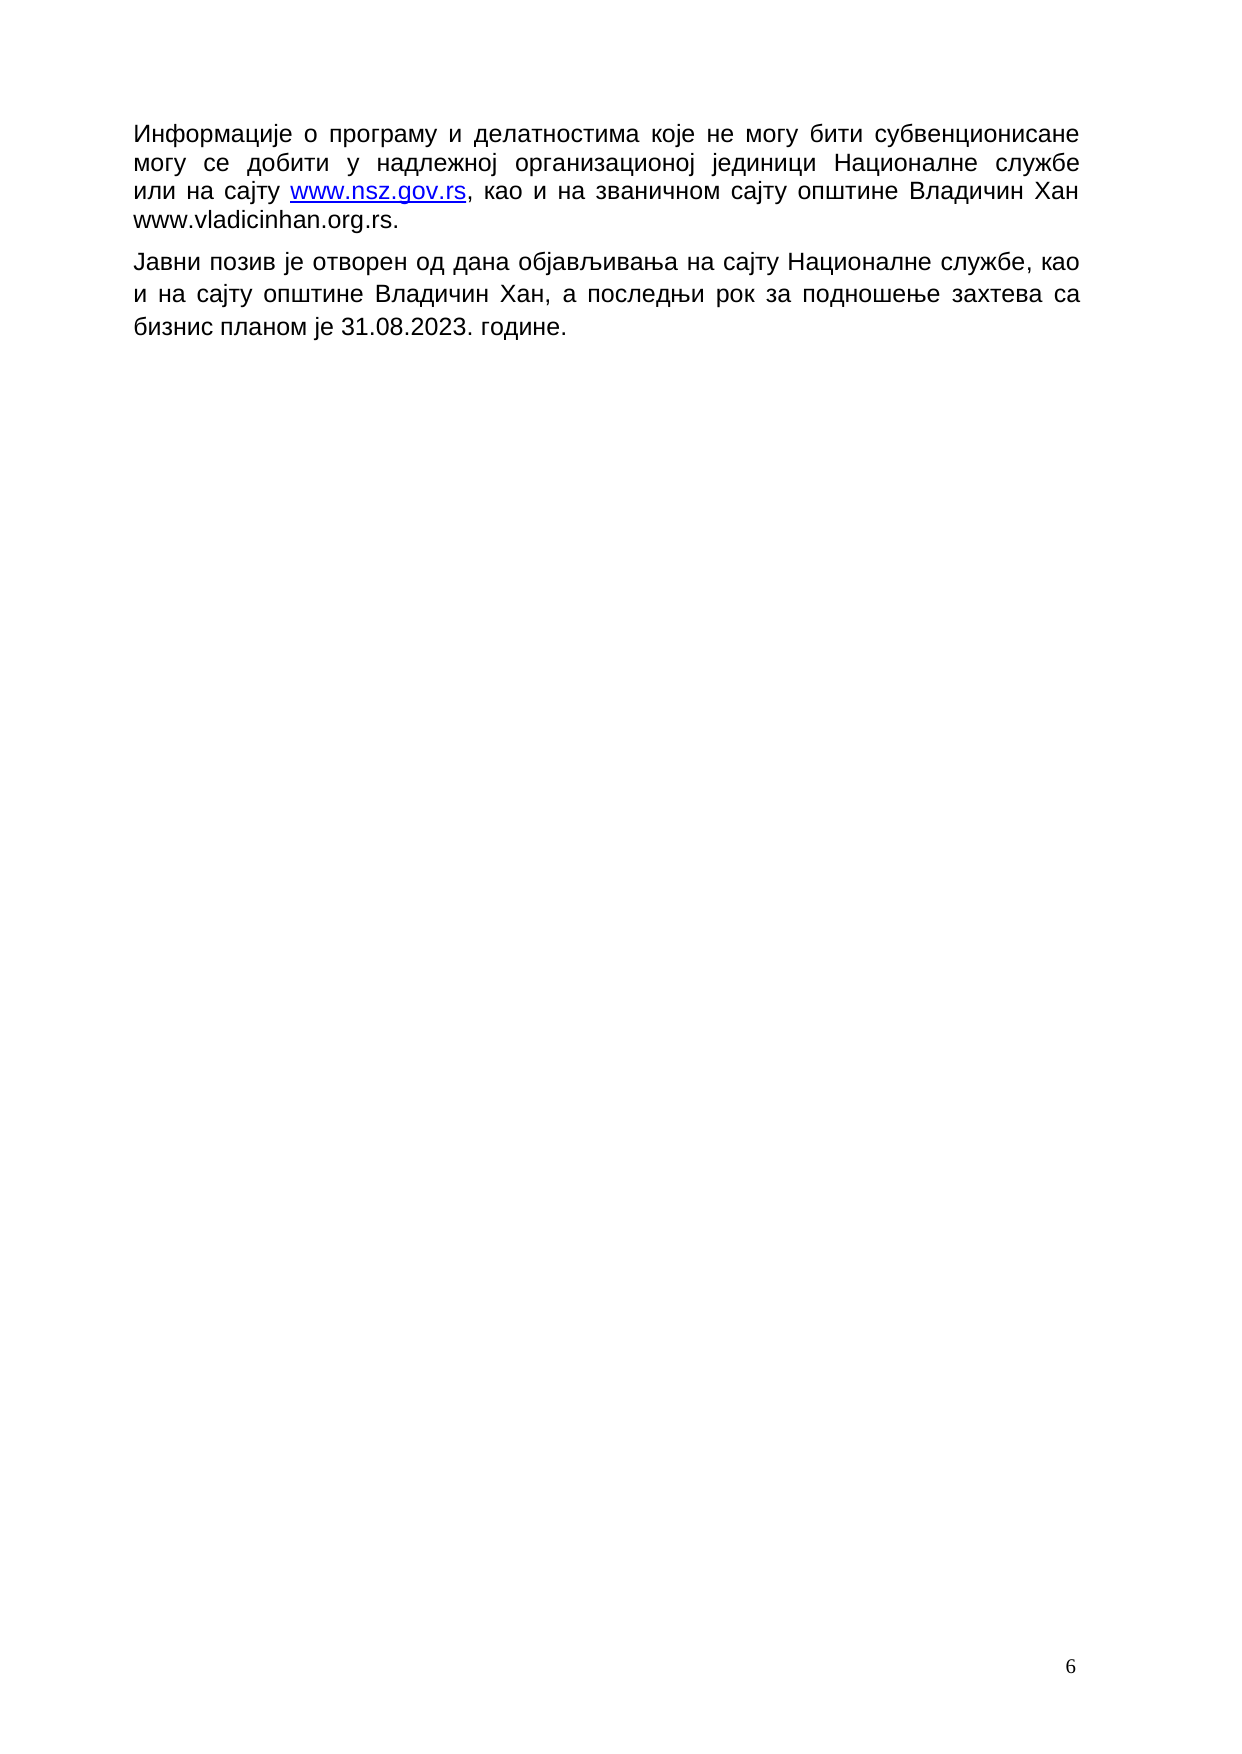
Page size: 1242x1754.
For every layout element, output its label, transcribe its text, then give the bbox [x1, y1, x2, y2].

text Информације о програму и делатностима које не могу бити субвенционисане могу се добити у надлежној организационој јединици Националне службе или на сајту www.nsz.gov.rs, као и на званичном сајту општине Владичин Хан www.vladicinhan.org.rs. [133, 119, 1080, 234]
text Јавни позив је отворен од дана објављивања на сајту Националне службе, као и на сајту општине Владичин Хан, а последњи рок за подношење захтева са бизнис планом је 31.08.2023. године. [133, 246, 1080, 341]
